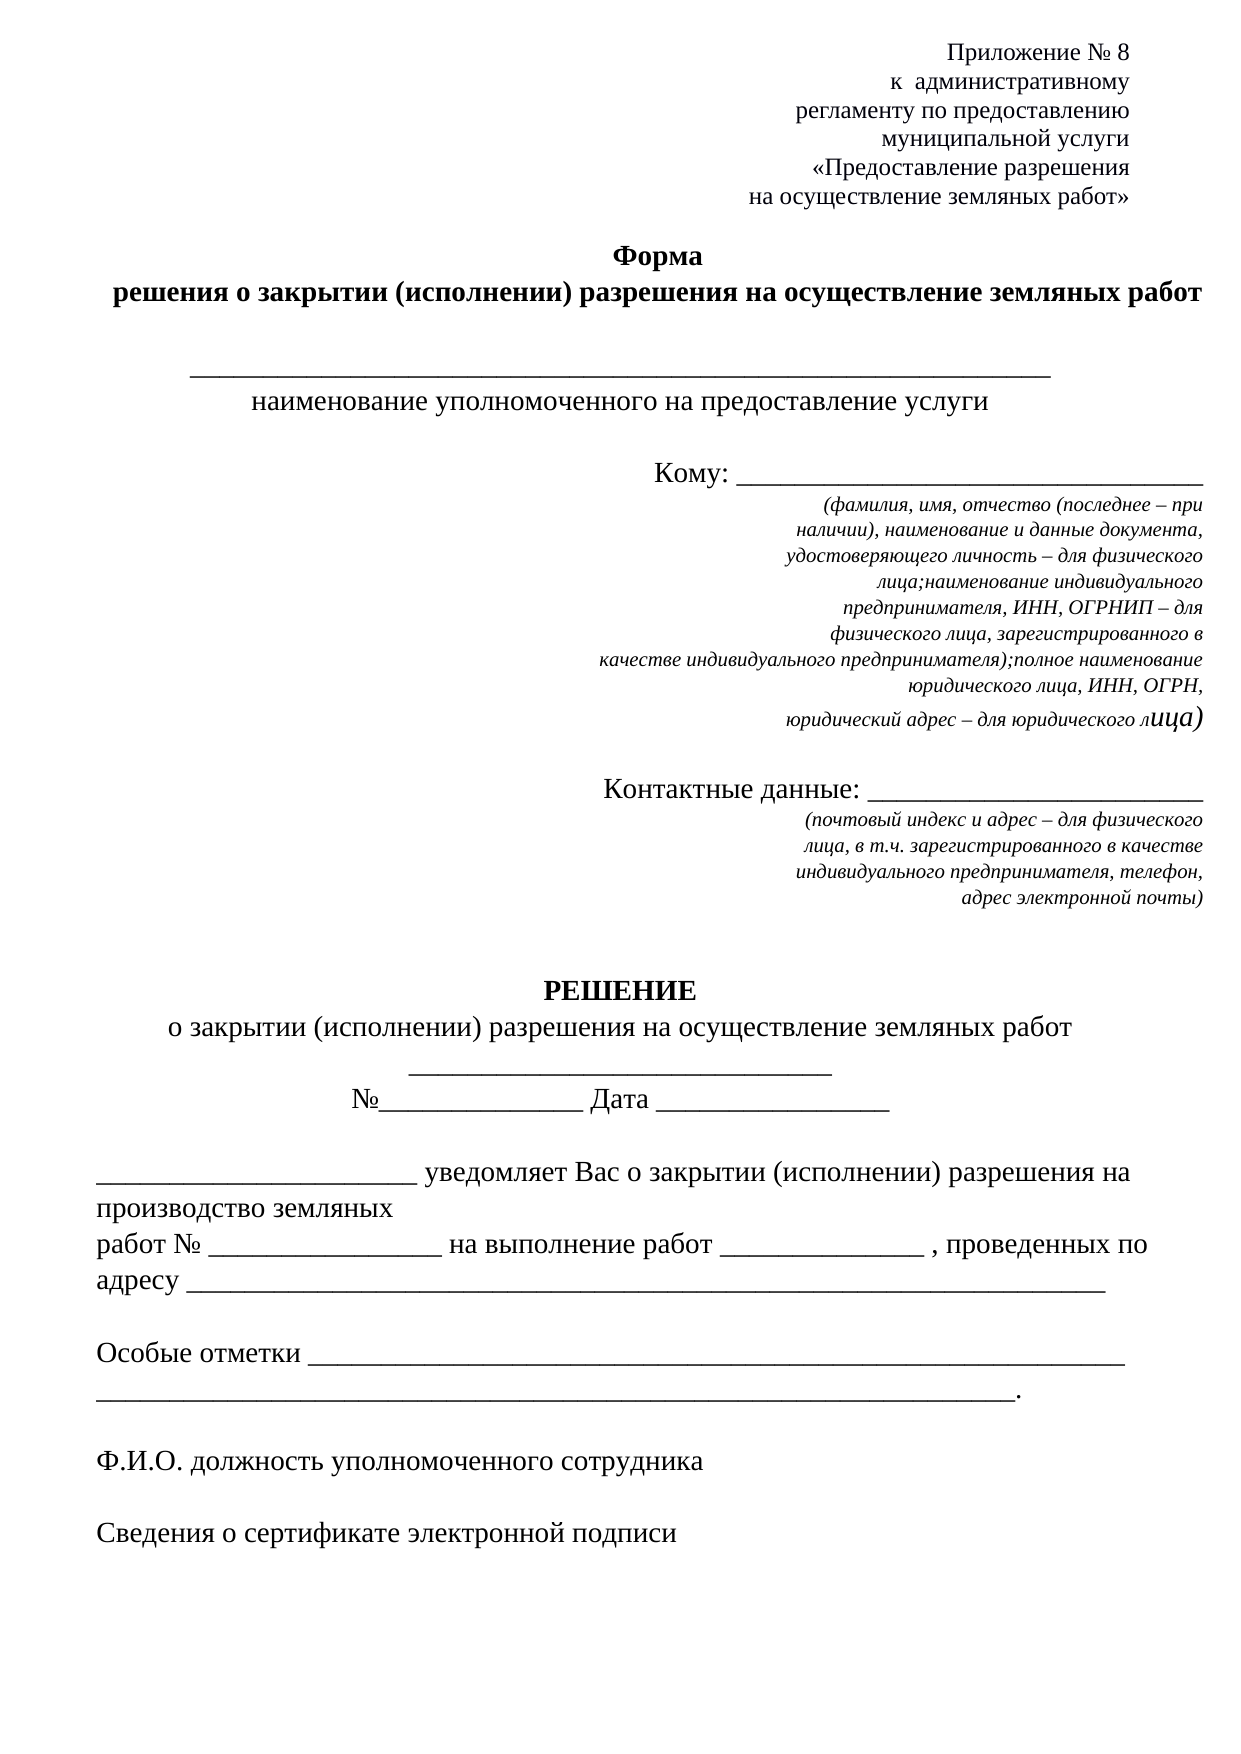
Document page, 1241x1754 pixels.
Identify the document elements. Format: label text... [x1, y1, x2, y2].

text лица;наименование индивидуального [37, 569, 1203, 593]
text предпринимателя, ИНН, ОГРНИП – для [37, 595, 1203, 619]
text юридический адрес – для юридического лица) [37, 699, 1203, 732]
text ______________________ уведомляет Вас о закрытии (исполнении) разрешения на производство земляных [96, 1154, 1203, 1224]
text муниципальной услуги [37, 123, 1129, 152]
text _____________________________ [37, 1046, 1203, 1079]
text Форма [37, 238, 1203, 272]
text наличии), наименование и данные документа, [37, 517, 1203, 541]
text удостоверяющего личность – для физического [37, 543, 1203, 567]
text Кому: ________________________________ [37, 455, 1203, 489]
text ___________________________________________________________ [37, 347, 1203, 380]
text Сведения о сертификате электронной подписи [96, 1515, 1203, 1549]
text (фамилия, имя, отчество (последнее – при [37, 491, 1203, 516]
text адресу _______________________________________________________________ [96, 1262, 1203, 1296]
text к административному [37, 66, 1129, 95]
text №______________ Дата ________________ [37, 1082, 1203, 1115]
text регламенту по предоставлению [37, 95, 1129, 123]
text юридического лица, ИНН, ОГРН, [37, 673, 1203, 697]
text физического лица, зарегистрированного в [37, 621, 1203, 645]
text качестве индивидуального предпринимателя);полное наименование [37, 647, 1203, 671]
text (почтовый индекс и адрес – для физического [37, 807, 1203, 831]
text Контактные данные: _______________________ [37, 771, 1203, 805]
text индивидуального предпринимателя, телефон, [37, 859, 1203, 883]
text «Предоставление разрешения [37, 152, 1129, 181]
text лица, в т.ч. зарегистрированного в качестве [37, 833, 1203, 857]
text Приложение № 8 [37, 37, 1129, 66]
text на осуществление земляных работ» [37, 181, 1129, 210]
text наименование уполномоченного на предоставление услуги [37, 383, 1203, 417]
text работ № ________________ на выполнение работ ______________ , проведенных по [96, 1226, 1203, 1260]
text о закрытии (исполнении) разрешения на осуществление земляных работ [37, 1009, 1203, 1043]
text адрес электронной почты) [37, 885, 1203, 909]
text РЕШЕНИЕ [37, 973, 1203, 1007]
text решения о закрытии (исполнении) разрешения на осуществление земляных работ [37, 274, 1203, 308]
text Ф.И.О. должность уполномоченного сотрудника [96, 1443, 1203, 1477]
text Особые отметки ________________________________________________________ _______________________________________________________________. [96, 1335, 1203, 1404]
